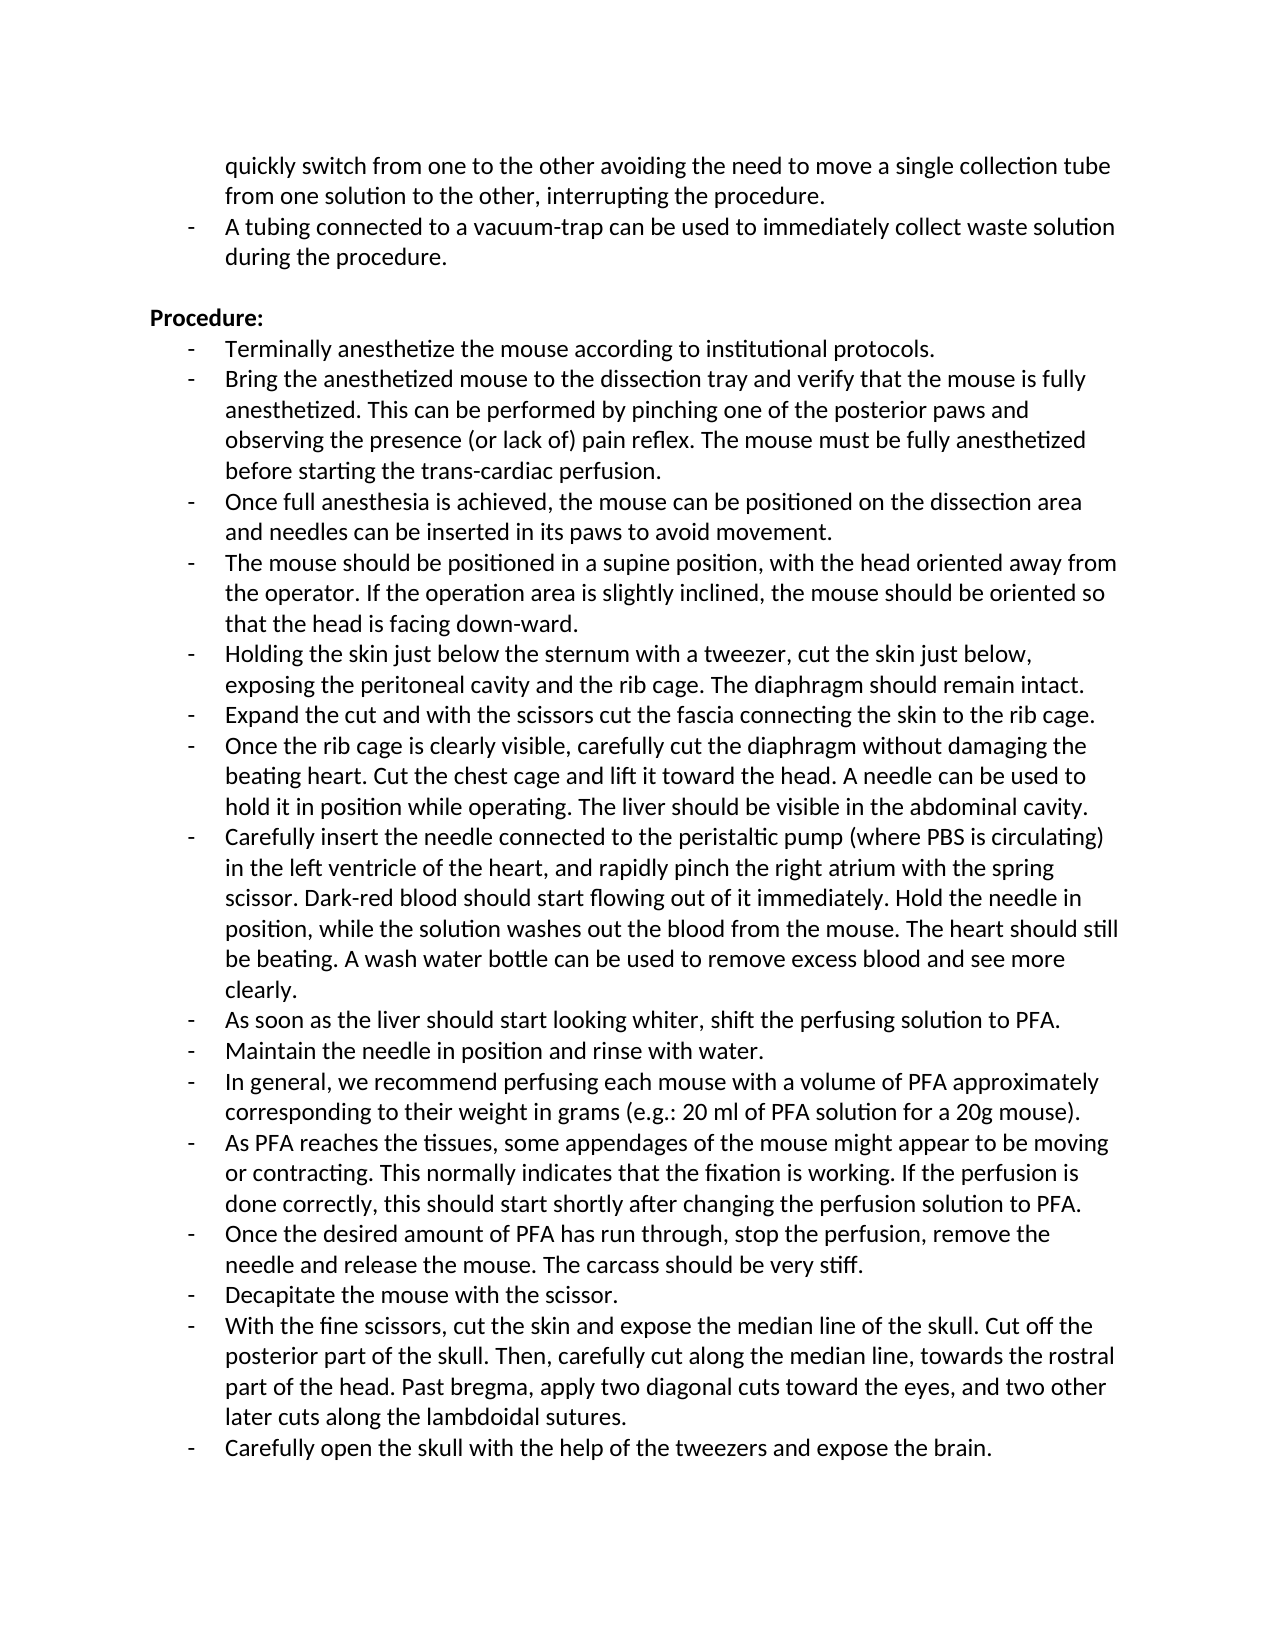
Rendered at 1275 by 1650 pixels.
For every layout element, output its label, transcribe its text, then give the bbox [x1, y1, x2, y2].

list With the fine scissors, cut the skin and expose the median line of the skull. Cut off the posterior part of the skull. Then, carefully cut along the median line, towards the rostral part of the head. Past bregma, apply two diagonal cuts toward the eyes, and two other later cuts along the lambdoidal sutures. [187, 1310, 1125, 1432]
list Once the rib cage is clearly visible, carefully cut the diaphragm without damaging the beating heart. Cut the chest cage and lift it toward the head. A needle can be used to hold it in position while operating. The liver should be visible in the abdominal cavity. [187, 730, 1125, 821]
list Maintain the needle in position and rinse with water. [187, 1035, 1125, 1066]
list Terminally anesthetize the mouse according to institutional protocols. [187, 333, 1125, 364]
list In general, we recommend perfusing each mouse with a volume of PFA approximately corresponding to their weight in grams (e.g.: 20 ml of PFA solution for a 20g mouse). [187, 1066, 1125, 1127]
list Carefully open the skull with the help of the tweezers and expose the brain. [187, 1432, 1125, 1462]
list Bring the anesthetized mouse to the dissection tray and verify that the mouse is fully anesthetized. This can be performed by pinching one of the posterior paws and observing the presence (or lack of) pain reflex. The mouse must be fully anesthetized before starting the trans-cardiac perfusion. [187, 364, 1125, 486]
list Expand the cut and with the scissors cut the fascia connecting the skin to the rib cage. [187, 699, 1125, 730]
list Holding the skin just below the sternum with a tweezer, cut the skin just below, exposing the peritoneal cavity and the rib cage. The diaphragm should remain intact. [187, 638, 1125, 699]
list As PFA reaches the tissues, some appendages of the mouse might appear to be moving or contracting. This normally indicates that the fixation is working. If the perfusion is done correctly, this should start shortly after changing the perfusion solution to PFA. [187, 1127, 1125, 1218]
list A tubing connected to a vacuum-trap can be used to immediately collect waste solution during the procedure. [187, 211, 1125, 272]
list Once the desired amount of PFA has run through, stop the perfusion, remove the needle and release the mouse. The carcass should be very stiff. [187, 1218, 1125, 1279]
list As soon as the liver should start looking whiter, shift the perfusing solution to PFA. [187, 1004, 1125, 1035]
text Procedure: [150, 303, 1125, 333]
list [187, 150, 1125, 211]
list Once full anesthesia is achieved, the mouse can be positioned on the dissection area and needles can be inserted in its paws to avoid movement. [187, 486, 1125, 547]
list The mouse should be positioned in a supine position, with the head oriented away from the operator. If the operation area is slightly inclined, the mouse should be oriented so that the head is facing down-ward. [187, 547, 1125, 638]
list Carefully insert the needle connected to the peristaltic pump (where PBS is circulating) in the left ventricle of the heart, and rapidly pinch the right atrium with the spring scissor. Dark-red blood should start flowing out of it immediately. Hold the needle in position, while the solution washes out the blood from the mouse. The heart should still be beating. A wash water bottle can be used to remove excess blood and see more clearly. [187, 821, 1125, 1004]
list Decapitate the mouse with the scissor. [187, 1279, 1125, 1310]
